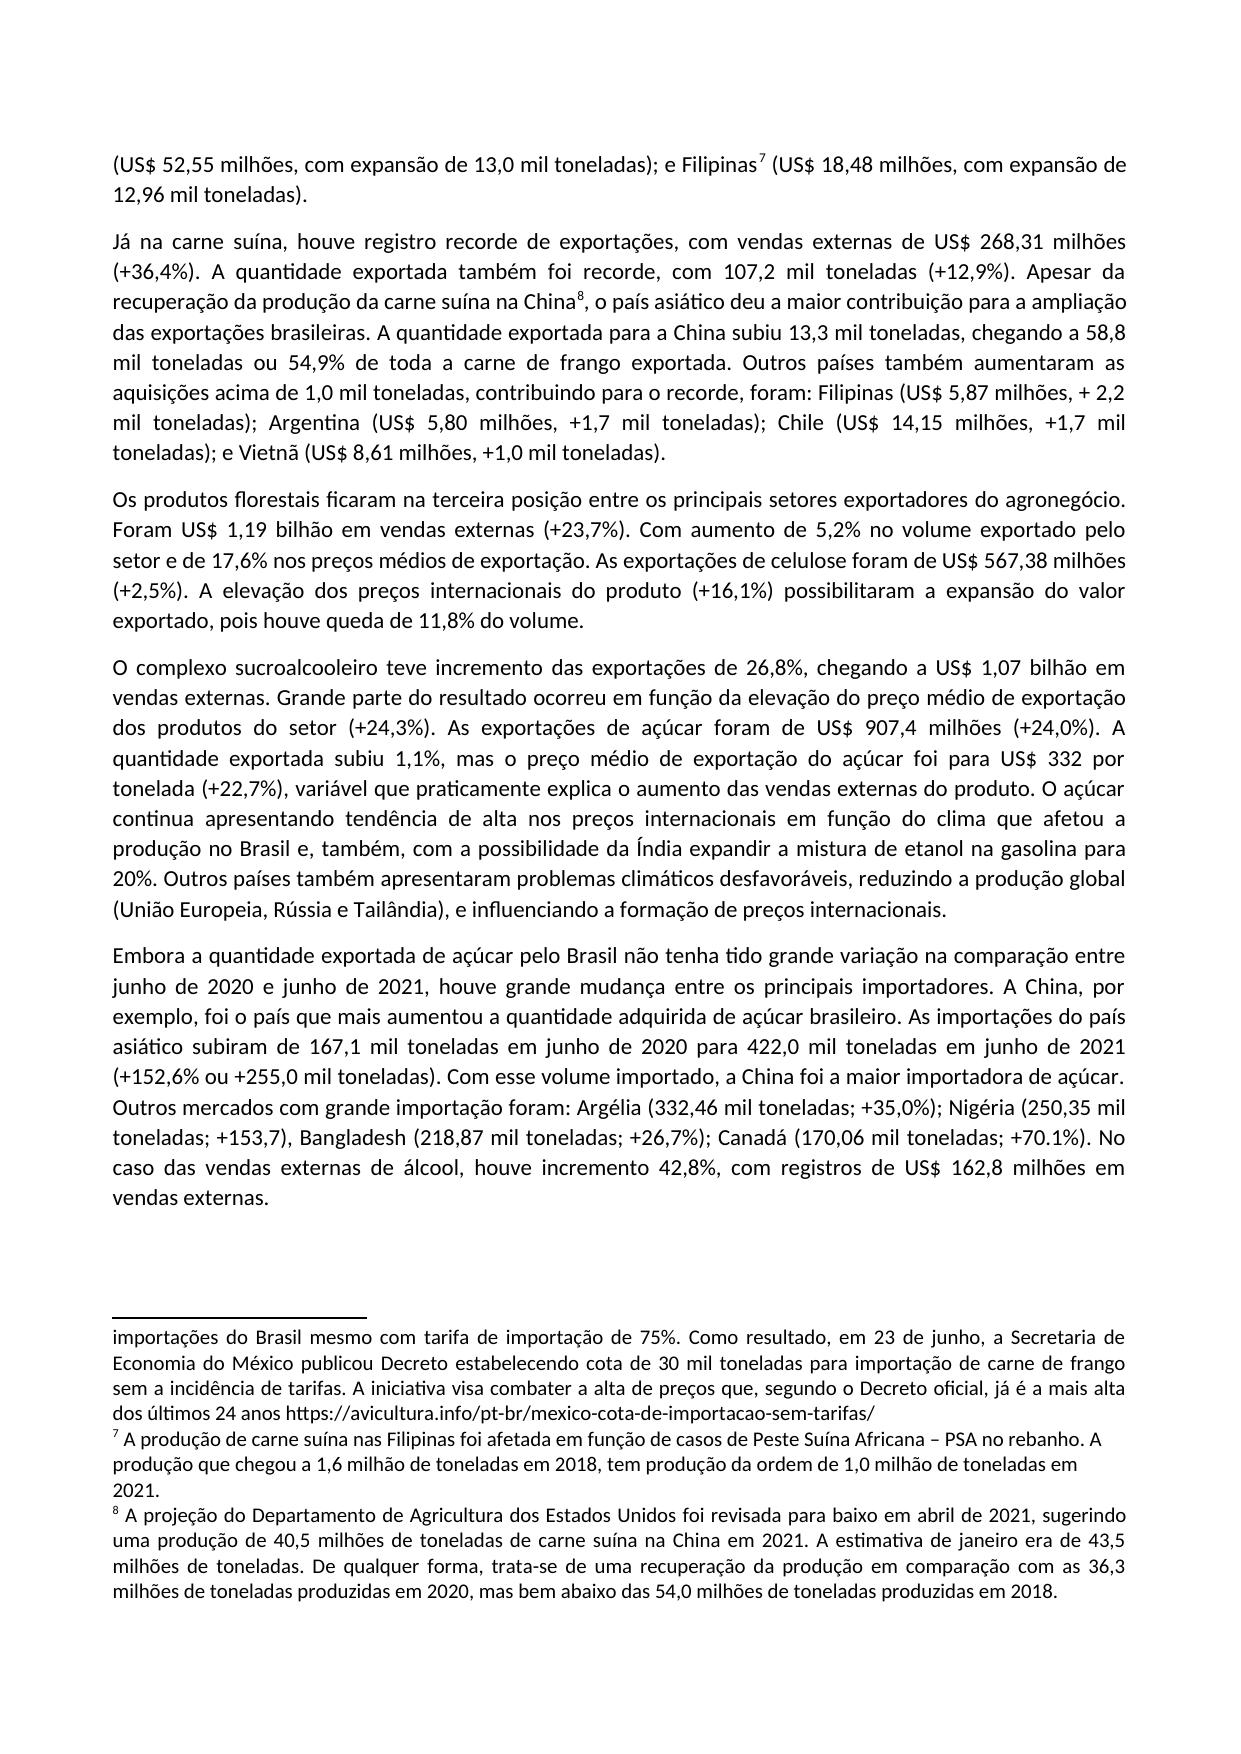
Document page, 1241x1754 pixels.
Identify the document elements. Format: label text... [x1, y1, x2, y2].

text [112, 150, 1128, 208]
text Já na carne suína, houve registro recorde de exportações, com vendas externas de US$ 268,31 milhões (+36,4%). A quantidade exportada também foi recorde, com 107,2 mil toneladas (+12,9%). Apesar da recuperação da produção da carne suína na China, o país asiático deu a maior contribuição para a ampliação das exportações brasileiras. A quantidade exportada para a China subiu 13,3 mil toneladas, chegando a 58,8 mil toneladas ou 54,9% de toda a carne de frango exportada. Outros países também aumentaram as aquisições acima de 1,0 mil toneladas, contribuindo para o recorde, foram: Filipinas (US$ 5,87 milhões, + 2,2 mil toneladas); Argentina (US$ 5,80 milhões, +1,7 mil toneladas); Chile (US$ 14,15 milhões, +1,7 mil toneladas); e Vietnã (US$ 8,61 milhões, +1,0 mil toneladas). [112, 227, 1128, 467]
text Os produtos florestais ficaram na terceira posição entre os principais setores exportadores do agronegócio. Foram US$ 1,19 bilhão em vendas externas (+23,7%). Com aumento de 5,2% no volume exportado pelo setor e de 17,6% nos preços médios de exportação. As exportações de celulose foram de US$ 567,38 milhões (+2,5%). A elevação dos preços internacionais do produto (+16,1%) possibilitaram a expansão do valor exportado, pois houve queda de 11,8% do volume. [112, 485, 1128, 634]
text Embora a quantidade exportada de açúcar pelo Brasil não tenha tido grande variação na comparação entre junho de 2020 e junho de 2021, houve grande mudança entre os principais importadores. A China, por exemplo, foi o país que mais aumentou a quantidade adquirida de açúcar brasileiro. As importações do país asiático subiram de 167,1 mil toneladas em junho de 2020 para 422,0 mil toneladas em junho de 2021 (+152,6% ou +255,0 mil toneladas). Com esse volume importado, a China foi a maior importadora de açúcar. Outros mercados com grande importação foram: Argélia (332,46 mil toneladas; +35,0%); Nigéria (250,35 mil toneladas; +153,7), Bangladesh (218,87 mil toneladas; +26,7%); Canadá (170,06 mil toneladas; +70.1%). No caso das vendas externas de álcool, houve incremento 42,8%, com registros de US$ 162,8 milhões em vendas externas. [112, 942, 1128, 1211]
text O complexo sucroalcooleiro teve incremento das exportações de 26,8%, chegando a US$ 1,07 bilhão em vendas externas. Grande parte do resultado ocorreu em função da elevação do preço médio de exportação dos produtos do setor (+24,3%). As exportações de açúcar foram de US$ 907,4 milhões (+24,0%). A quantidade exportada subiu 1,1%, mas o preço médio de exportação do açúcar foi para US$ 332 por tonelada (+22,7%), variável que praticamente explica o aumento das vendas externas do produto. O açúcar continua apresentando tendência de alta nos preços internacionais em função do clima que afetou a produção no Brasil e, também, com a possibilidade da Índia expandir a mistura de etanol na gasolina para 20%. Outros países também apresentaram problemas climáticos desfavoráveis, reduzindo a produção global (União Europeia, Rússia e Tailândia), e influenciando a formação de preços internacionais. [112, 653, 1128, 923]
